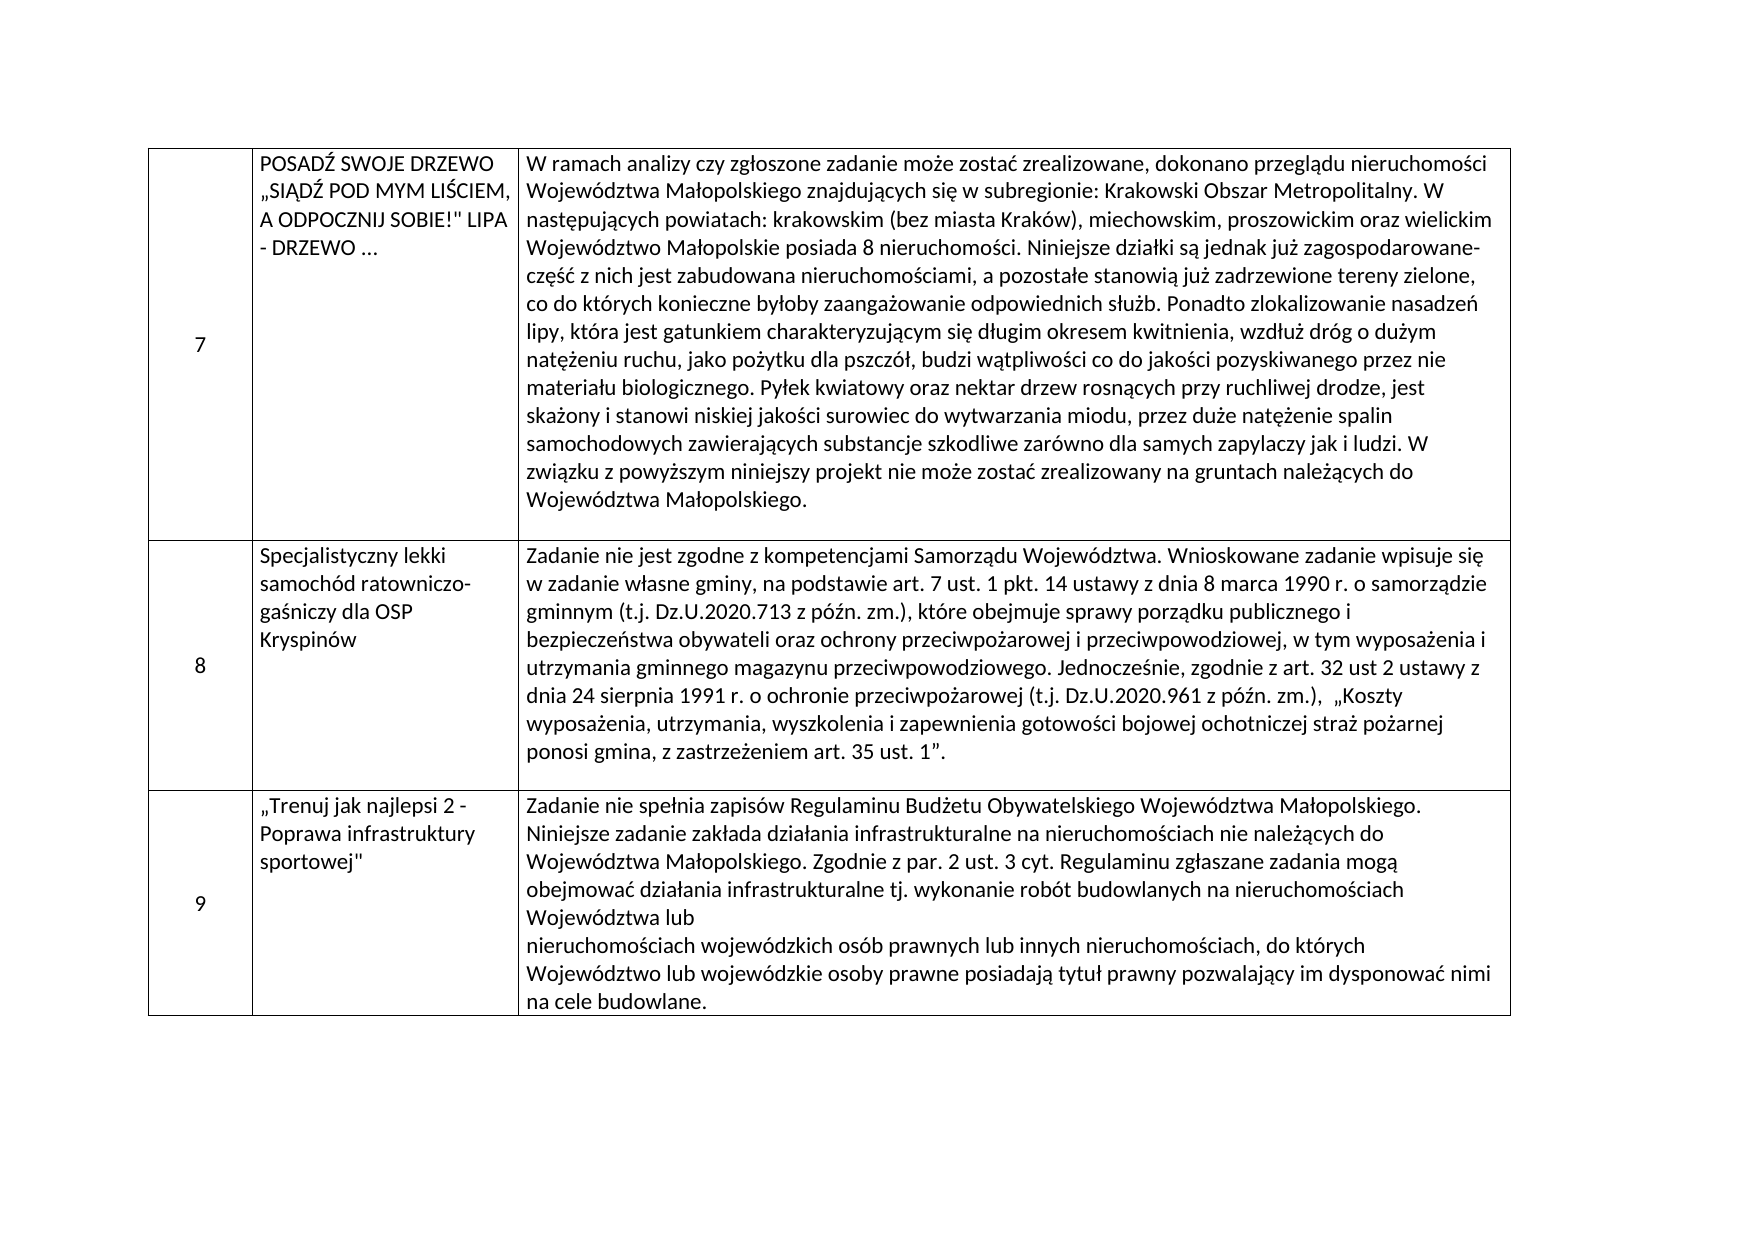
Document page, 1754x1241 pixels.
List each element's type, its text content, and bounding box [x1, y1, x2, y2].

table_cell Specjalistyczny lekki samochód ratowniczo-gaśniczy dla OSP Kryspinów [253, 541, 518, 790]
table_cell Zadanie nie jest zgodne z kompetencjami Samorządu Województwa. Wnioskowane zadanie wpisuje się w zadanie własne gminy, na podstawie art. 7 ust. 1 pkt. 14 ustawy z dnia 8 marca 1990 r. o samorządzie gminnym (t.j. Dz.U.2020.713 z późn. zm.), które obejmuje sprawy porządku publicznego i bezpieczeństwa obywateli oraz ochrony przeciwpożarowej i przeciwpowodziowej, w tym wyposażenia i utrzymania gminnego magazynu przeciwpowodziowego. Jednocześnie, zgodnie z art. 32 ust 2 ustawy z dnia 24 sierpnia 1991 r. o ochronie przeciwpożarowej (t.j. Dz.U.2020.961 z późn. zm.), „Koszty wyposażenia, utrzymania, wyszkolenia i zapewnienia gotowości bojowej ochotniczej straż pożarnej ponosi gmina, z zastrzeżeniem art. 35 ust. 1”. [519, 541, 1510, 790]
table_cell 8 [149, 541, 252, 790]
table_cell W ramach analizy czy zgłoszone zadanie może zostać zrealizowane, dokonano przeglądu nieruchomości Województwa Małopolskiego znajdujących się w subregionie: Krakowski Obszar Metropolitalny. W następujących powiatach: krakowskim (bez miasta Kraków), miechowskim, proszowickim oraz wielickim Województwo Małopolskie posiada 8 nieruchomości. Niniejsze działki są jednak już zagospodarowane- część z nich jest zabudowana nieruchomościami, a pozostałe stanowią już zadrzewione tereny zielone, co do których konieczne byłoby zaangażowanie odpowiednich służb. Ponadto zlokalizowanie nasadzeń lipy, która jest gatunkiem charakteryzującym się długim okresem kwitnienia, wzdłuż dróg o dużym natężeniu ruchu, jako pożytku dla pszczół, budzi wątpliwości co do jakości pozyskiwanego przez nie materiału biologicznego. Pyłek kwiatowy oraz nektar drzew rosnących przy ruchliwej drodze, jest skażony i stanowi niskiej jakości surowiec do wytwarzania miodu, przez duże natężenie spalin samochodowych zawierających substancje szkodliwe zarówno dla samych zapylaczy jak i ludzi. W związku z powyższym niniejszy projekt nie może zostać zrealizowany na gruntach należących do Województwa Małopolskiego. [519, 149, 1510, 540]
table_cell Zadanie nie spełnia zapisów Regulaminu Budżetu Obywatelskiego Województwa Małopolskiego. Niniejsze zadanie zakłada działania infrastrukturalne na nieruchomościach nie należących do Województwa Małopolskiego. Zgodnie z par. 2 ust. 3 cyt. Regulaminu zgłaszane zadania mogą obejmować działania infrastrukturalne tj. wykonanie robót budowlanych na nieruchomościach Województwa lub nieruchomościach wojewódzkich osób prawnych lub innych nieruchomościach, do których Województwo lub wojewódzkie osoby prawne posiadają tytuł prawny pozwalający im dysponować nimi na cele budowlane. [519, 791, 1510, 1015]
table_cell 9 [149, 791, 252, 1015]
table_cell POSADŹ SWOJE DRZEWO „SIĄDŹ POD MYM LIŚCIEM, A ODPOCZNIJ SOBIE!" LIPA - DRZEWO ... [253, 149, 518, 540]
table_cell „Trenuj jak najlepsi 2 - Poprawa infrastruktury sportowej" [253, 791, 518, 1015]
table_cell 7 [149, 149, 252, 540]
